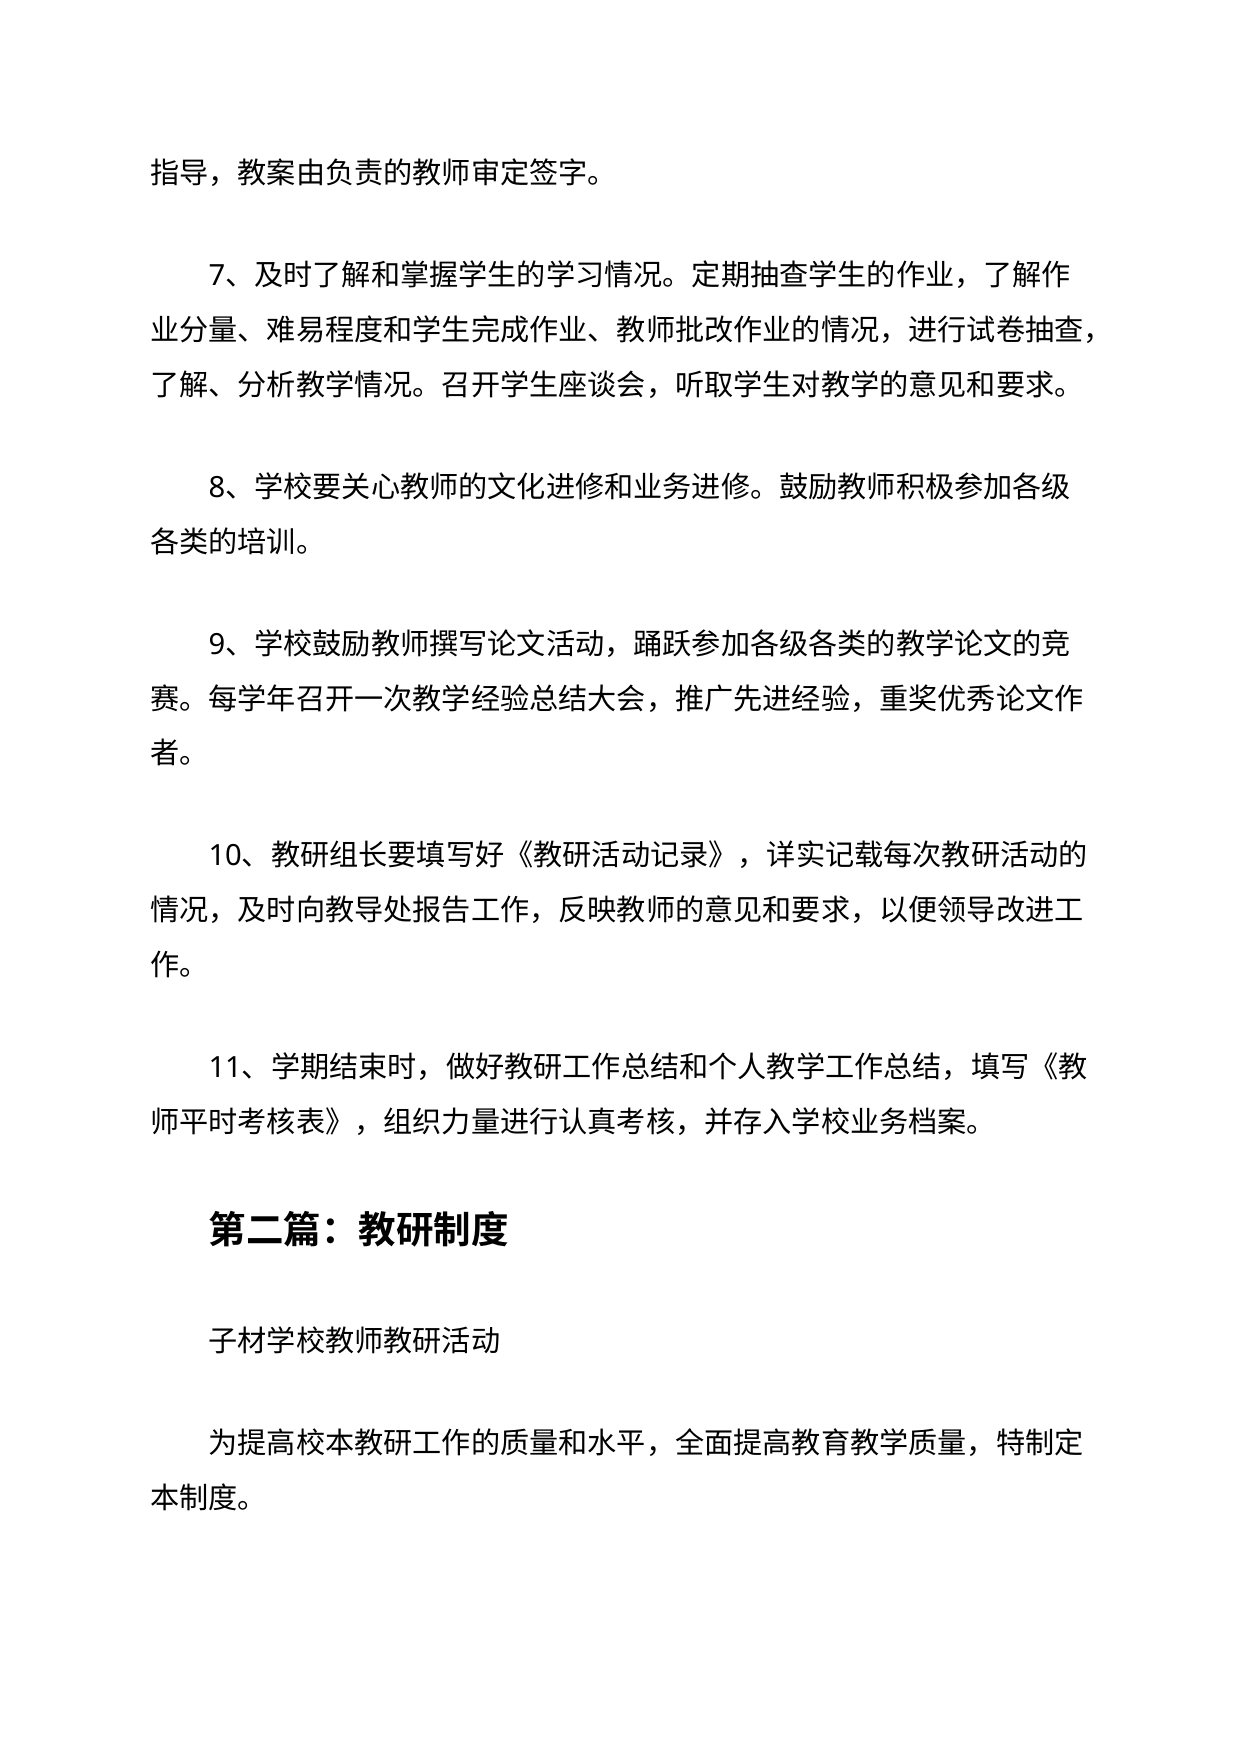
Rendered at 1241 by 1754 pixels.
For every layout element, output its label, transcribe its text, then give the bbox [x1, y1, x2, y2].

text 7、及时了解和掌握学生的学习情况。定期抽查学生的作业，了解作业分量、难易程度和学生完成作业、教师批改作业的情况，进行试卷抽查，了解、分析教学情况。召开学生座谈会，听取学生对教学的意见和要求。 [150, 252, 1090, 404]
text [150, 150, 1090, 192]
text 9、学校鼓励教师撰写论文活动，踊跃参加各级各类的教学论文的竞赛。每学年召开一次教学经验总结大会，推广先进经验，重奖优秀论文作者。 [150, 620, 1090, 772]
text 为提高校本教研工作的质量和水平，全面提高教育教学质量，特制定本制度。 [150, 1419, 1090, 1517]
text 子材学校教师教研活动 [150, 1318, 1090, 1360]
text 11、学期结束时，做好教研工作总结和个人教学工作总结，填写《教师平时考核表》，组织力量进行认真考核，并存入学校业务档案。 [150, 1043, 1090, 1141]
text 10、教研组长要填写好《教研活动记录》，详实记载每次教研活动的情况，及时向教导处报告工作，反映教师的意见和要求，以便领导改进工作。 [150, 832, 1090, 984]
text 8、学校要关心教师的文化进修和业务进修。鼓励教师积极参加各级各类的培训。 [150, 463, 1090, 561]
text 第二篇：教研制度 [150, 1200, 1090, 1254]
